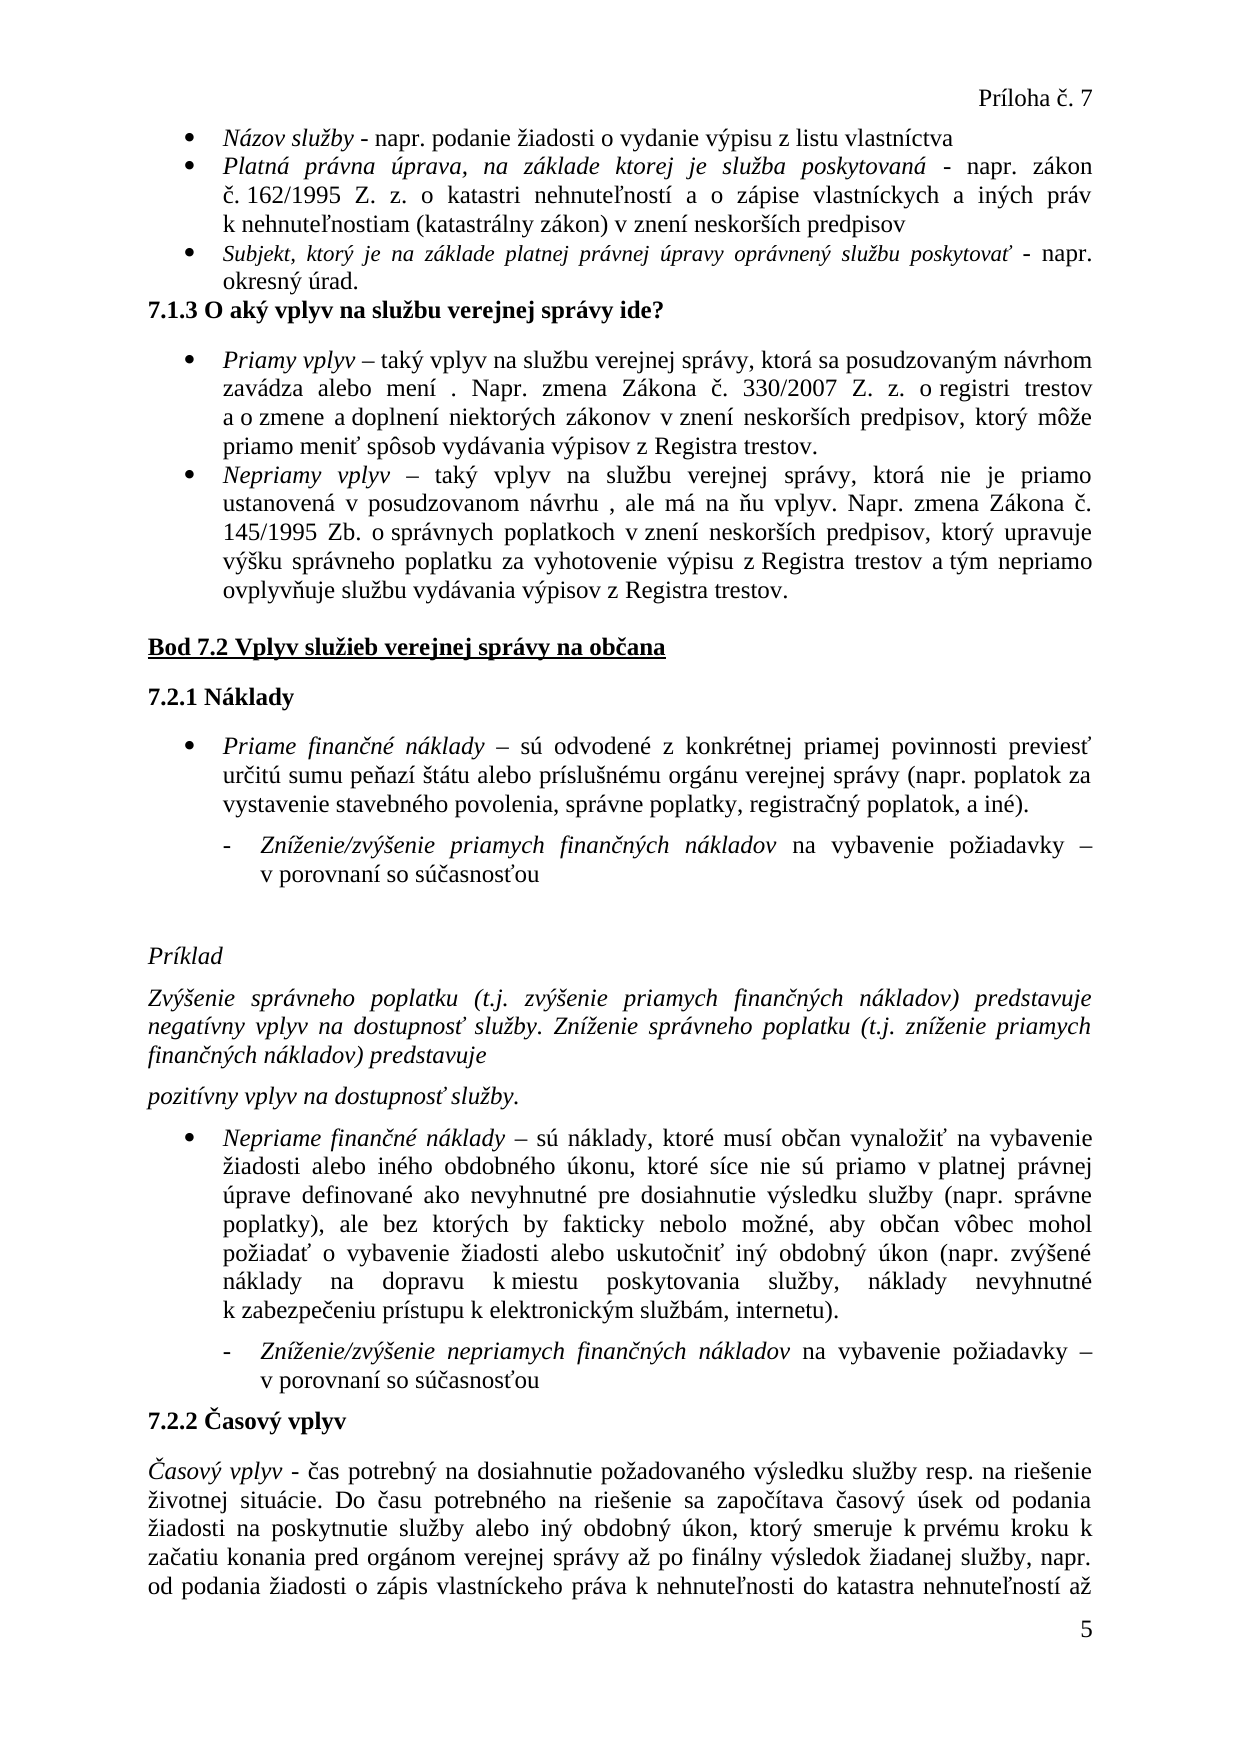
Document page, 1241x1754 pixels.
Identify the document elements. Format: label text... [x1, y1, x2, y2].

list Nepriamy vplyv – taký vplyv na službu verejnej správy, ktorá nie je priamo ustanovená v posudzovanom návrhu , ale má na ňu vplyv. Napr. zmena Zákona č. 145/1995 Zb. o správnych poplatkoch v znení neskorších predpisov, ktorý upravuje výšku správneho poplatku za vyhotovenie výpisu z Registra trestov a tým nepriamo ovplyvňuje službu vydávania výpisov z Registra trestov. [185, 460, 1092, 603]
text Príklad [148, 941, 1092, 970]
text 7.2.2 Časový vplyv [148, 1406, 1092, 1435]
list Priame finančné náklady – sú odvodené z konkrétnej priamej povinnosti previesť určitú sumu peňazí štátu alebo príslušnému orgánu verejnej správy (napr. poplatok za vystavenie stavebného povolenia, správne poplatky, registračný poplatok, a iné). [185, 731, 1092, 818]
text 7.2.1 Náklady [148, 682, 1092, 711]
text Zvýšenie správneho poplatku (t.j. zvýšenie priamych finančných nákladov) predstavuje negatívny vplyv na dostupnosť služby. Zníženie správneho poplatku (t.j. zníženie priamych finančných nákladov) predstavuje [148, 983, 1092, 1069]
list Nepriame finančné náklady – sú náklady, ktoré musí občan vynaložiť na vybavenie žiadosti alebo iného obdobného úkonu, ktoré síce nie sú priamo v platnej právnej úprave definované ako nevyhnutné pre dosiahnutie výsledku služby (napr. správne poplatky), ale bez ktorých by fakticky nebolo možné, aby občan vôbec mohol požiadať o vybavenie žiadosti alebo uskutočniť iný obdobný úkon (napr. zvýšené náklady na dopravu k miestu poskytovania služby, náklady nevyhnutné k zabezpečeniu prístupu k elektronickým službám, internetu). [185, 1123, 1092, 1324]
list Názov služby - napr. podanie žiadosti o vydanie výpisu z listu vlastníctva [185, 123, 1092, 151]
text 7.1.3 O aký vplyv na službu verejnej správy ide? [148, 295, 1092, 324]
text pozitívny vplyv na dostupnosť služby. [148, 1081, 1092, 1110]
list Zníženie/zvýšenie nepriamych finančných nákladov na vybavenie požiadavky – v porovnaní so súčasnosťou [223, 1336, 1092, 1394]
list Zníženie/zvýšenie priamych finančných nákladov na vybavenie požiadavky – v porovnaní so súčasnosťou [223, 830, 1092, 888]
text Bod 7.2 Vplyv služieb verejnej správy na občana [148, 632, 1092, 661]
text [148, 1456, 1092, 1600]
list Subjekt, ktorý je na základe platnej právnej úpravy oprávnený službu poskytovať - napr. okresný úrad. [185, 238, 1092, 295]
list Platná právna úprava, na základe ktorej je služba poskytovaná - napr. zákon č. 162/1995 Z. z. o katastri nehnuteľností a o zápise vlastníckych a iných práv k nehnuteľnostiam (katastrálny zákon) v znení neskorších predpisov [185, 151, 1092, 238]
list Priamy vplyv – taký vplyv na službu verejnej správy, ktorá sa posudzovaným návrhom zavádza alebo mení . Napr. zmena Zákona č. 330/2007 Z. z. o registri trestov a o zmene a doplnení niektorých zákonov v znení neskorších predpisov, ktorý môže priamo meniť spôsob vydávania výpisov z Registra trestov. [185, 345, 1092, 460]
